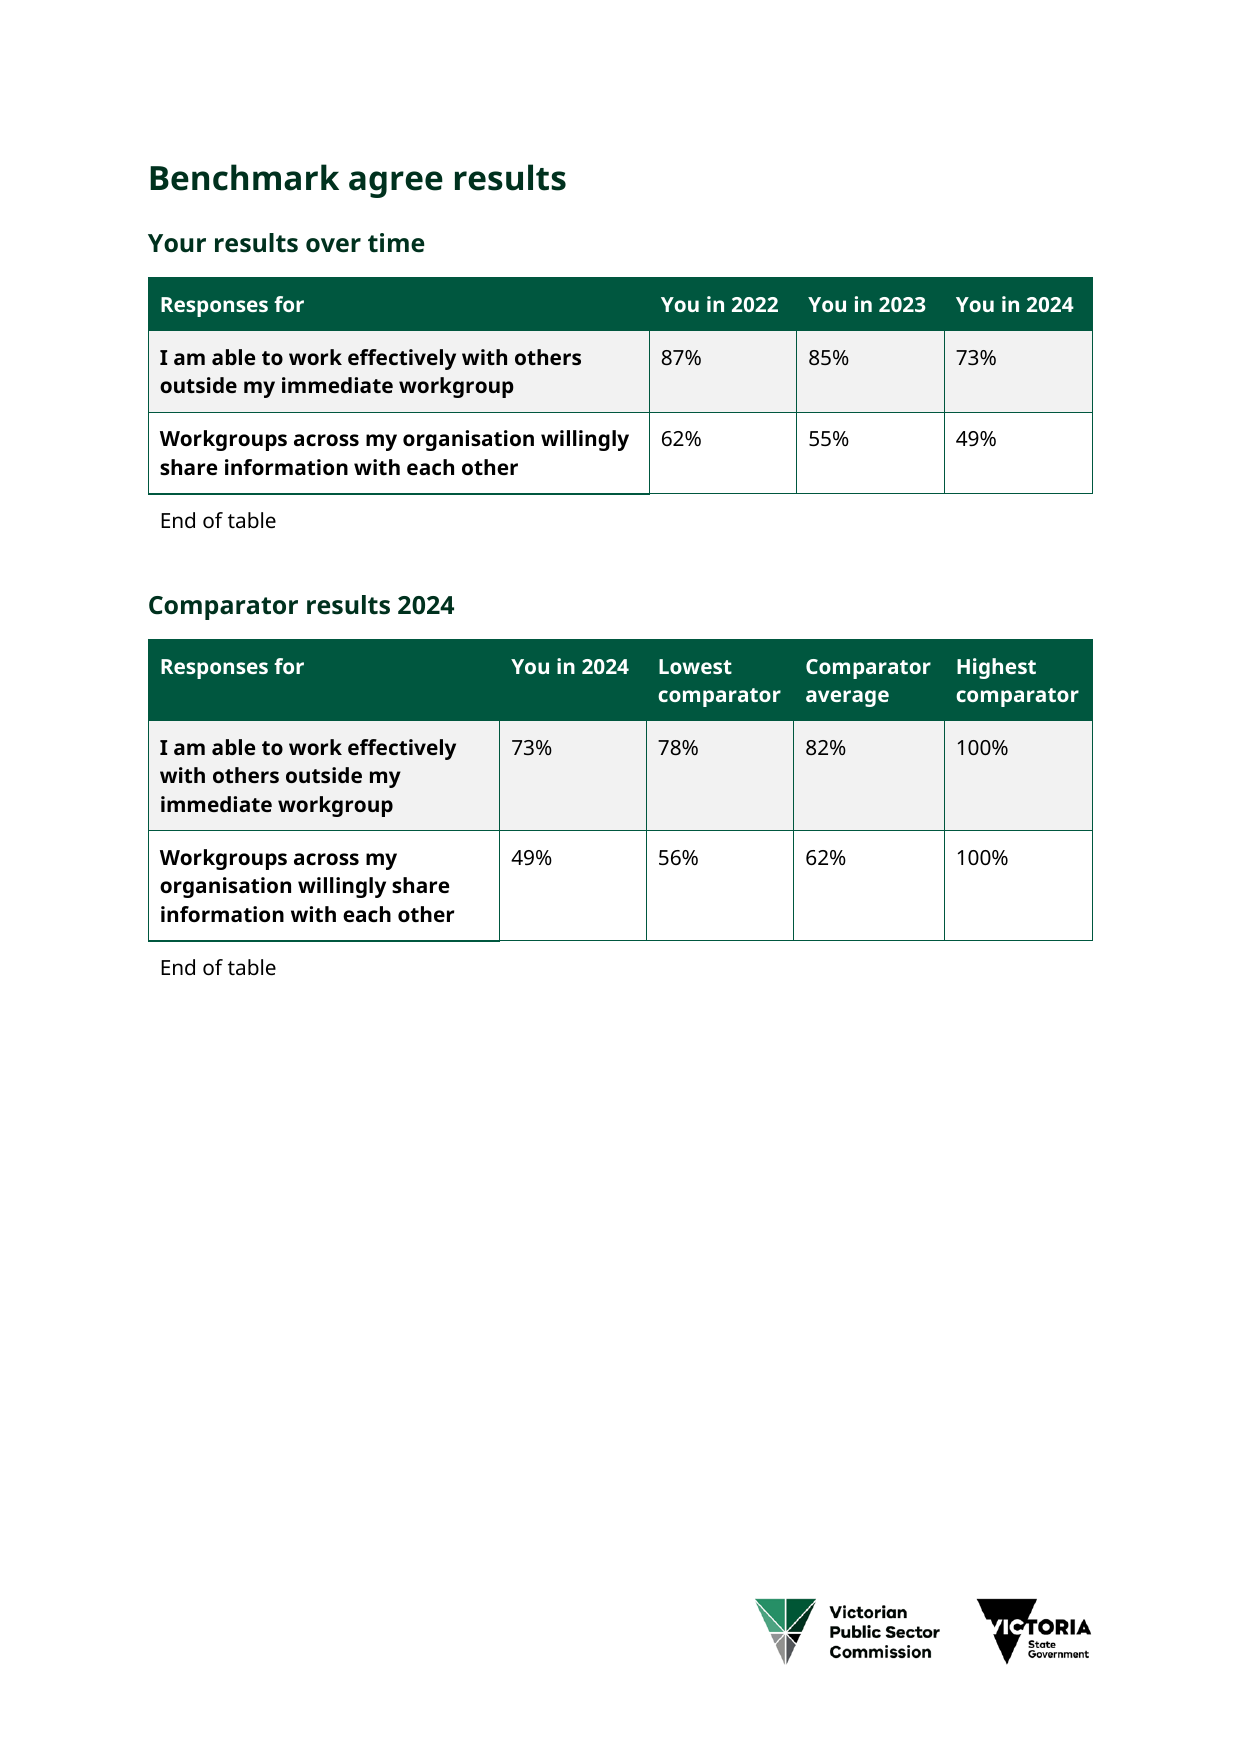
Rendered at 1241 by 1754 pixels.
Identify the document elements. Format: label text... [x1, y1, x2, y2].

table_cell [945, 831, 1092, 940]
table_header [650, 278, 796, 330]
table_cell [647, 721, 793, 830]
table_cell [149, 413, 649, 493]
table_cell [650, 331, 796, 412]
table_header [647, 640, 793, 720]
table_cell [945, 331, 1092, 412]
subtitle Benchmark agree results [148, 154, 1092, 200]
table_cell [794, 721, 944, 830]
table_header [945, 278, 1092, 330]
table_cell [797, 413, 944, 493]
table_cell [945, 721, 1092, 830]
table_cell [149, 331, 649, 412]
picture [754, 1598, 1093, 1666]
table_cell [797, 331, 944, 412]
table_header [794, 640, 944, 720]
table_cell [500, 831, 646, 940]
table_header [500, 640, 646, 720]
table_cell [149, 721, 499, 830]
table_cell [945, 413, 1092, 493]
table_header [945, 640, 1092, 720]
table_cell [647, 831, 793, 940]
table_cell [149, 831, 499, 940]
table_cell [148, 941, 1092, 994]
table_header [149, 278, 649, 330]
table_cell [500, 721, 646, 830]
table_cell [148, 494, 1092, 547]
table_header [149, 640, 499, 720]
subtitle Comparator results 2024 [148, 587, 1092, 621]
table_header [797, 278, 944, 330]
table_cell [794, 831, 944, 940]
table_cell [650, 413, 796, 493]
subtitle Your results over time [148, 226, 1092, 260]
